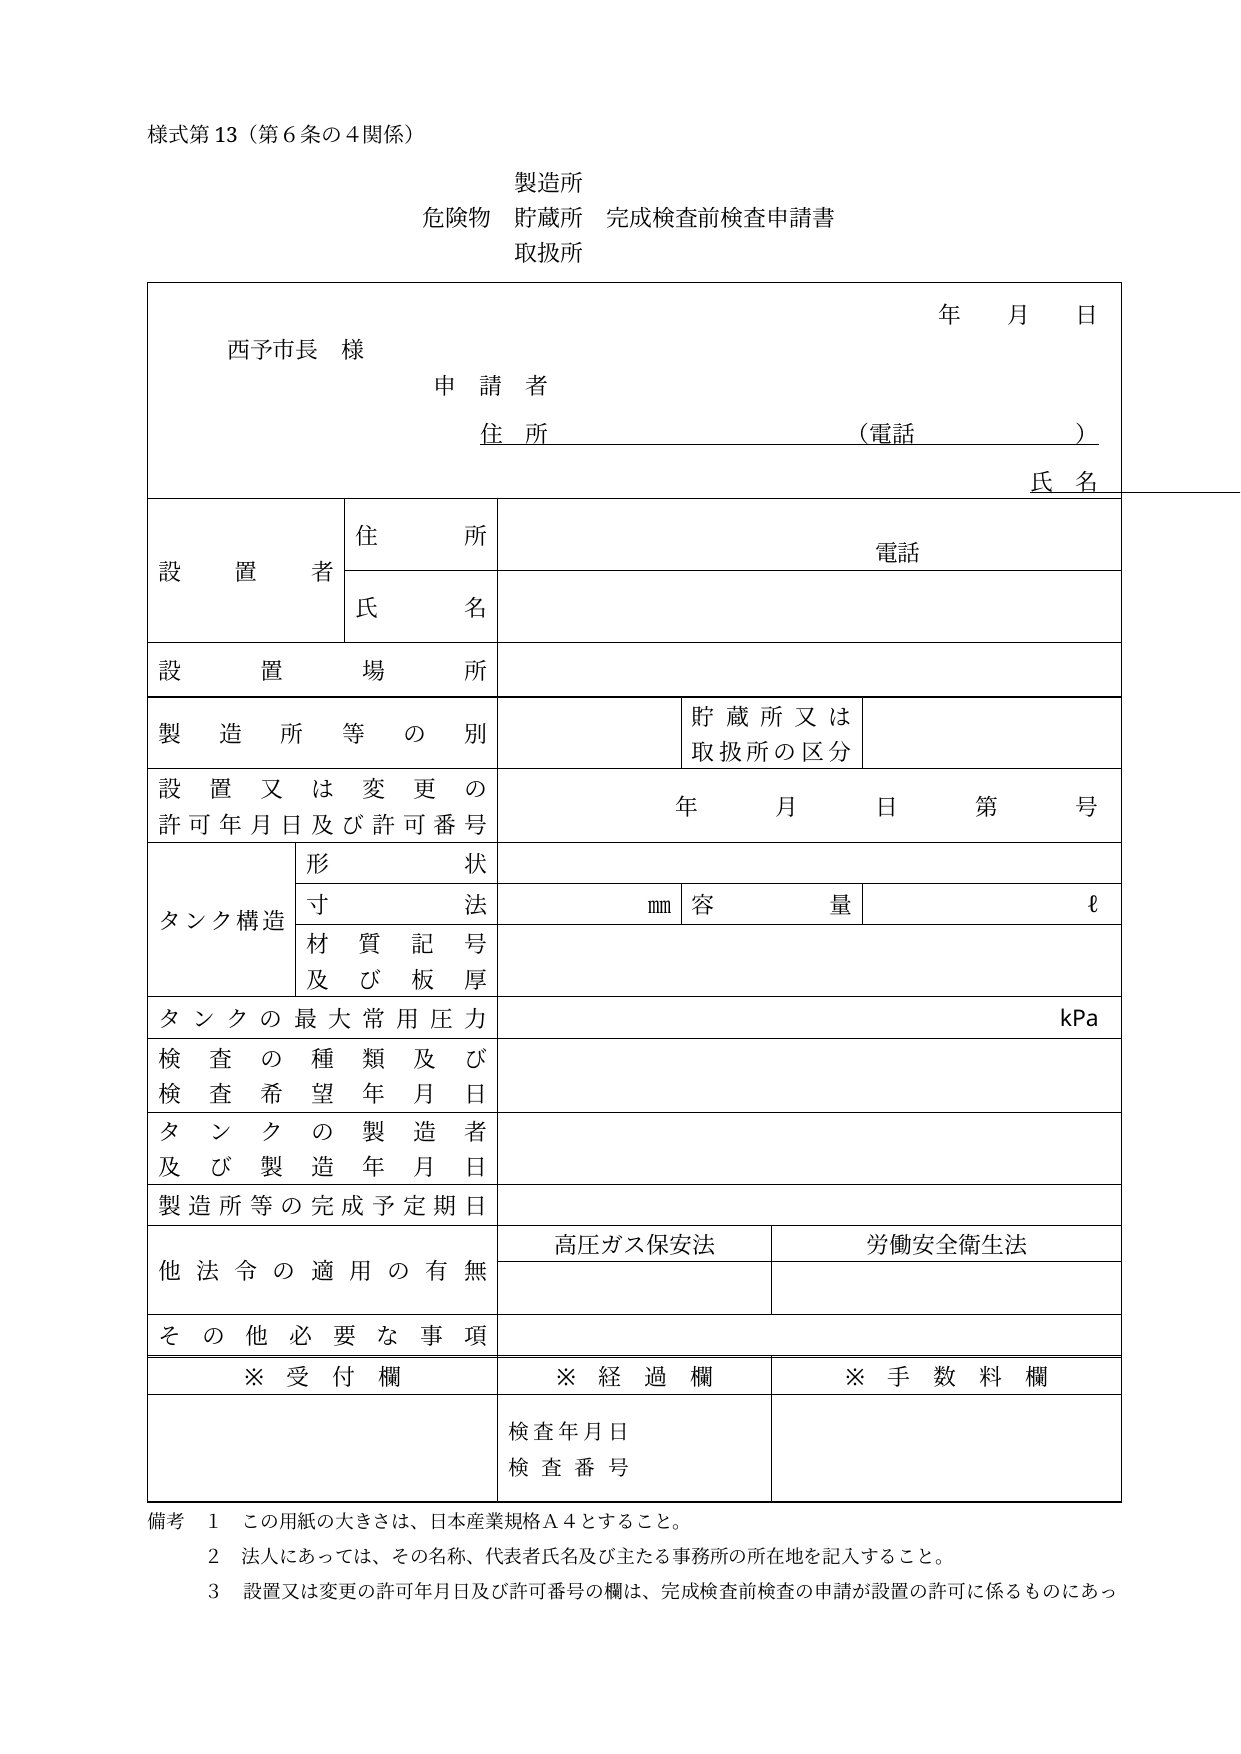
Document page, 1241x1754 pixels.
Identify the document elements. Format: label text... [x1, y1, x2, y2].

text 備考 １ この用紙の大きさは、日本産業規格Ａ４とすること。 [148, 1503, 1122, 1538]
table_cell タンク構造 [148, 843, 295, 996]
table_cell 高圧ガス保安法 [498, 1226, 771, 1261]
text 危険物 貯蔵所 完成検査前検査申請書 [148, 199, 1122, 234]
table_cell 検査年月日 検査番号 [498, 1395, 771, 1501]
table_cell ㎜ [498, 884, 681, 924]
table_cell タンクの製造者 及び製造年月日 [148, 1113, 497, 1183]
table_cell 労働安全衛生法 [772, 1226, 1121, 1261]
table_cell 検査の種類及び 検査希望年月日 [148, 1039, 497, 1112]
table_cell [498, 1185, 1121, 1225]
table_cell [772, 1395, 1121, 1501]
table_cell 年月日第号 [498, 769, 1121, 842]
text 取扱所 [148, 234, 1122, 270]
table_cell その他必要な事項 [148, 1315, 497, 1355]
table_cell ※ 経 過 欄 [498, 1358, 771, 1394]
table_cell 容量 [682, 884, 862, 924]
table_cell 設置又は変更の 許可年月日及び許可番号 [148, 769, 497, 842]
table_cell 貯蔵所又は 取扱所の区分 [682, 698, 862, 768]
table_cell 設置者 [148, 499, 344, 642]
table_cell [498, 925, 1121, 996]
table_cell [498, 571, 1121, 642]
table_cell [863, 698, 1121, 768]
table_cell 寸法 [296, 884, 497, 924]
table_cell ※ 受 付 欄 [148, 1358, 497, 1394]
table_cell [498, 1315, 1121, 1355]
text 製造所 [148, 163, 1122, 199]
table_cell 形状 [296, 843, 497, 883]
table_cell ℓ [863, 884, 1121, 924]
table_cell タンクの最大常用圧力 [148, 997, 497, 1037]
text 様式第13（第６条の４関係） [148, 116, 1122, 151]
table_cell [498, 643, 1121, 696]
table_cell [148, 1395, 497, 1501]
table_cell [498, 1039, 1121, 1112]
table_cell [498, 1113, 1121, 1183]
table_cell 製造所等の完成予定期日 [148, 1185, 497, 1225]
table_cell kPa [498, 997, 1121, 1037]
table_cell 電話 [498, 499, 1121, 570]
table_cell 材質記号 及び板厚 [296, 925, 497, 996]
table_cell [772, 1262, 1121, 1313]
table_header 年 月 日 西予市長 様 申 請 者 住 所 （電話 ） 氏 名 [148, 283, 1121, 498]
table_cell 他法令の適用の有無 [148, 1226, 497, 1313]
table_cell ※ 手 数 料 欄 [772, 1358, 1121, 1394]
text ２ 法人にあっては、その名称、代表者氏名及び主たる事務所の所在地を記入すること。 [148, 1538, 1122, 1573]
table_cell [498, 1262, 771, 1313]
table_cell 氏名 [345, 571, 497, 642]
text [148, 1573, 1122, 1609]
table_cell 設置場所 [148, 643, 497, 696]
table_cell 住所 [345, 499, 497, 570]
table_cell [498, 843, 1121, 883]
table_cell [498, 698, 681, 768]
table_cell 製造所等の別 [148, 698, 497, 768]
